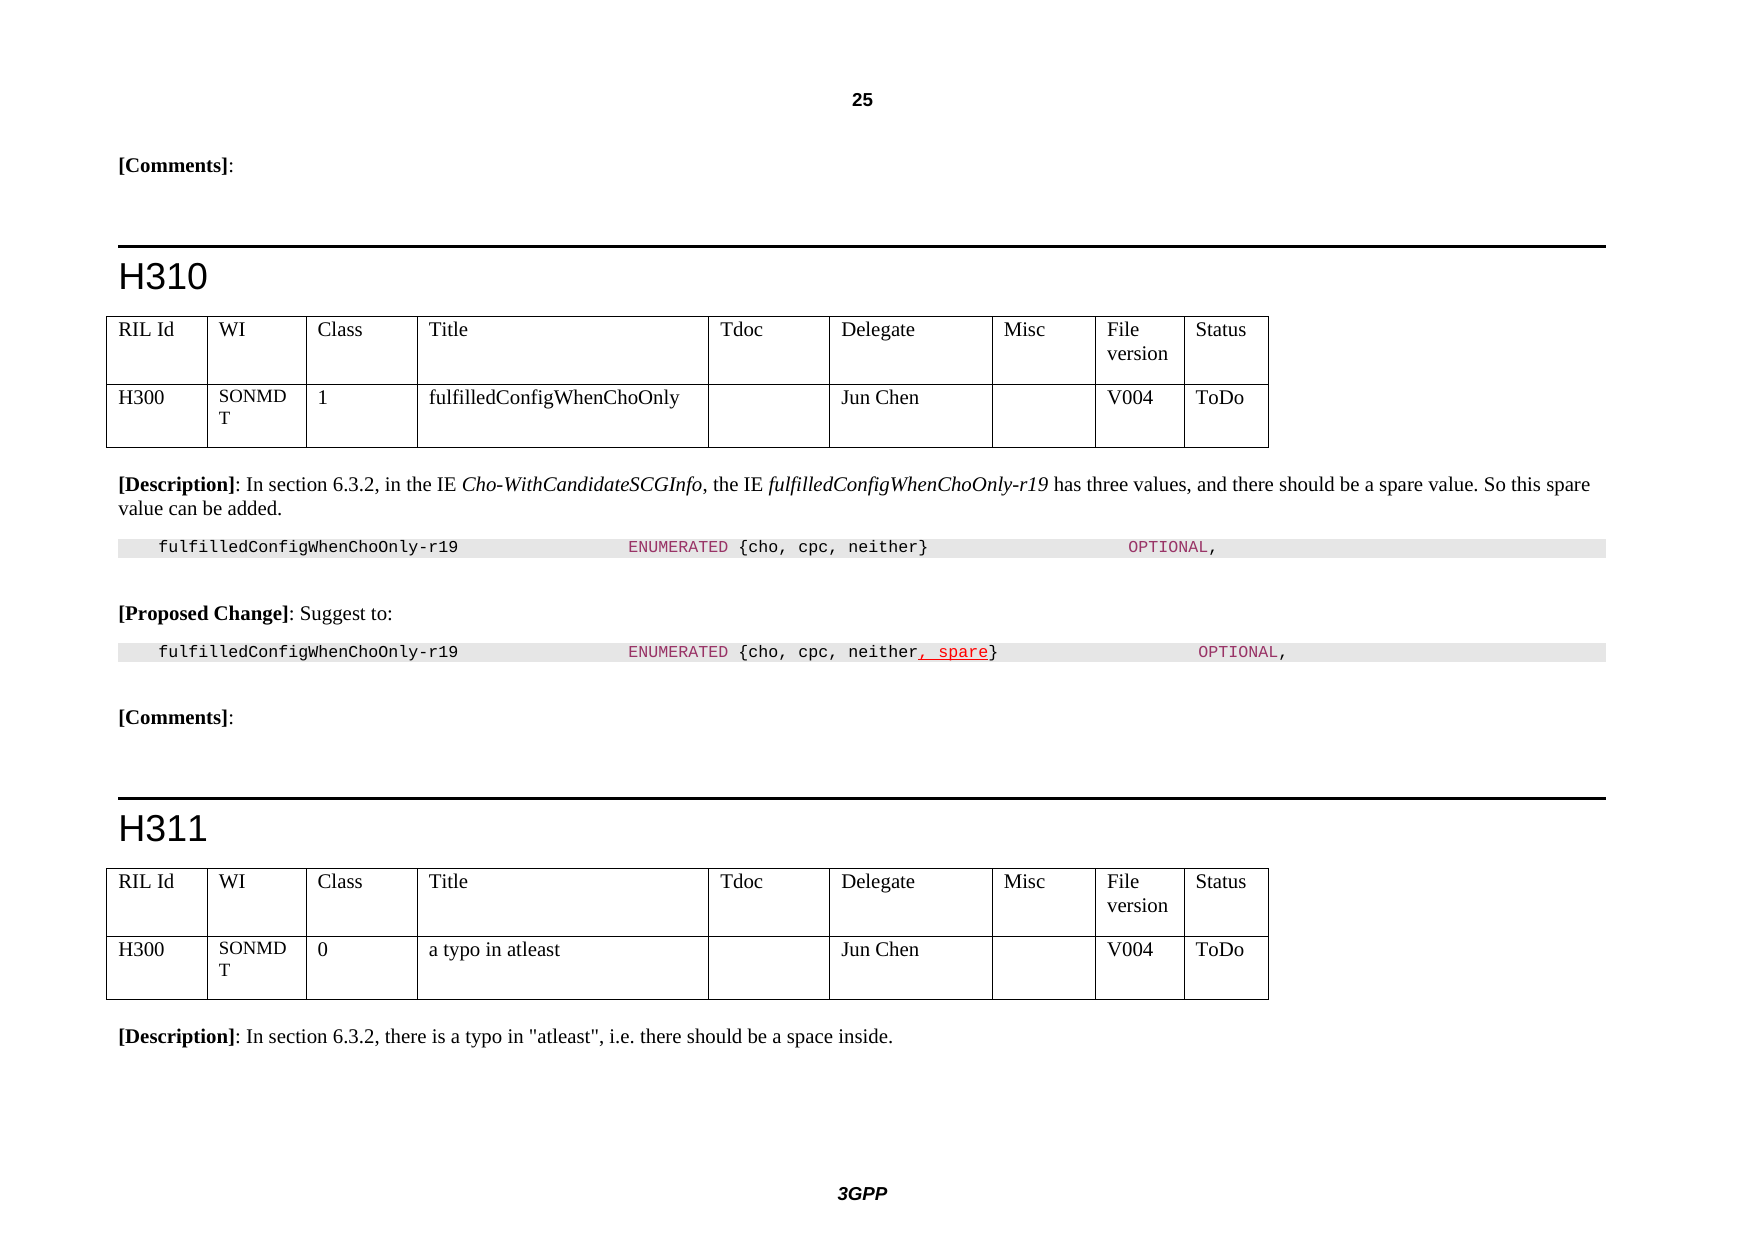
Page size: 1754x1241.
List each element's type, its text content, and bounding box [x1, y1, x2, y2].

table_header File version [1096, 869, 1184, 936]
table_header Delegate [830, 317, 992, 384]
table_cell Jun Chen [830, 385, 992, 447]
table_header Misc [993, 317, 1095, 384]
table_cell H300 [107, 937, 207, 999]
table_header Tdoc [709, 869, 829, 936]
table_header File version [1096, 317, 1184, 384]
table_header WI [208, 869, 306, 936]
table_cell SONMDT [208, 937, 306, 999]
table_cell V004 [1096, 385, 1184, 447]
subtitle H310 [118, 248, 1606, 297]
text fulfilledConfigWhenChoOnly-r19 ENUMERATED {cho, cpc, neither, spare} OPTIONAL, [118, 643, 1606, 662]
table_header Delegate [830, 869, 992, 936]
table_header Class [307, 869, 417, 936]
table_cell 0 [307, 937, 417, 999]
text [Proposed Change]: Suggest to: [118, 601, 1606, 624]
text [Description]: In section 6.3.2, there is a typo in "atleast", i.e. there should be a space inside. [118, 1000, 1606, 1048]
text [Comments]: [118, 705, 1606, 729]
table_header RIL Id [107, 869, 207, 936]
table_header Class [307, 317, 417, 384]
table_cell [993, 385, 1095, 447]
table_header Status [1185, 869, 1268, 936]
table_cell ToDo [1185, 937, 1268, 999]
table_cell Jun Chen [830, 937, 992, 999]
table_cell a typo in atleast [418, 937, 708, 999]
table_cell SONMDT [208, 385, 306, 447]
table_cell [709, 385, 829, 447]
text [Comments]: [118, 153, 1606, 177]
table_header Title [418, 869, 708, 936]
subtitle H311 [118, 800, 1606, 849]
table_cell V004 [1096, 937, 1184, 999]
table_header Title [418, 317, 708, 384]
table_header WI [208, 317, 306, 384]
table_cell fulfilledConfigWhenChoOnly [418, 385, 708, 447]
table_header Misc [993, 869, 1095, 936]
table_cell ToDo [1185, 385, 1268, 447]
table_cell 1 [307, 385, 417, 447]
table_cell [993, 937, 1095, 999]
table_header Tdoc [709, 317, 829, 384]
table_cell [709, 937, 829, 999]
table_header RIL Id [107, 317, 207, 384]
text [Description]: In section 6.3.2, in the IE Cho-WithCandidateSCGInfo, the IE fulfilledConfigWhenChoOnly-r19 has three values, and there should be a spare value. So this spare value can be added. [118, 448, 1606, 520]
table_cell H300 [107, 385, 207, 447]
text fulfilledConfigWhenChoOnly-r19 ENUMERATED {cho, cpc, neither} OPTIONAL, [118, 539, 1606, 558]
table_header Status [1185, 317, 1268, 384]
